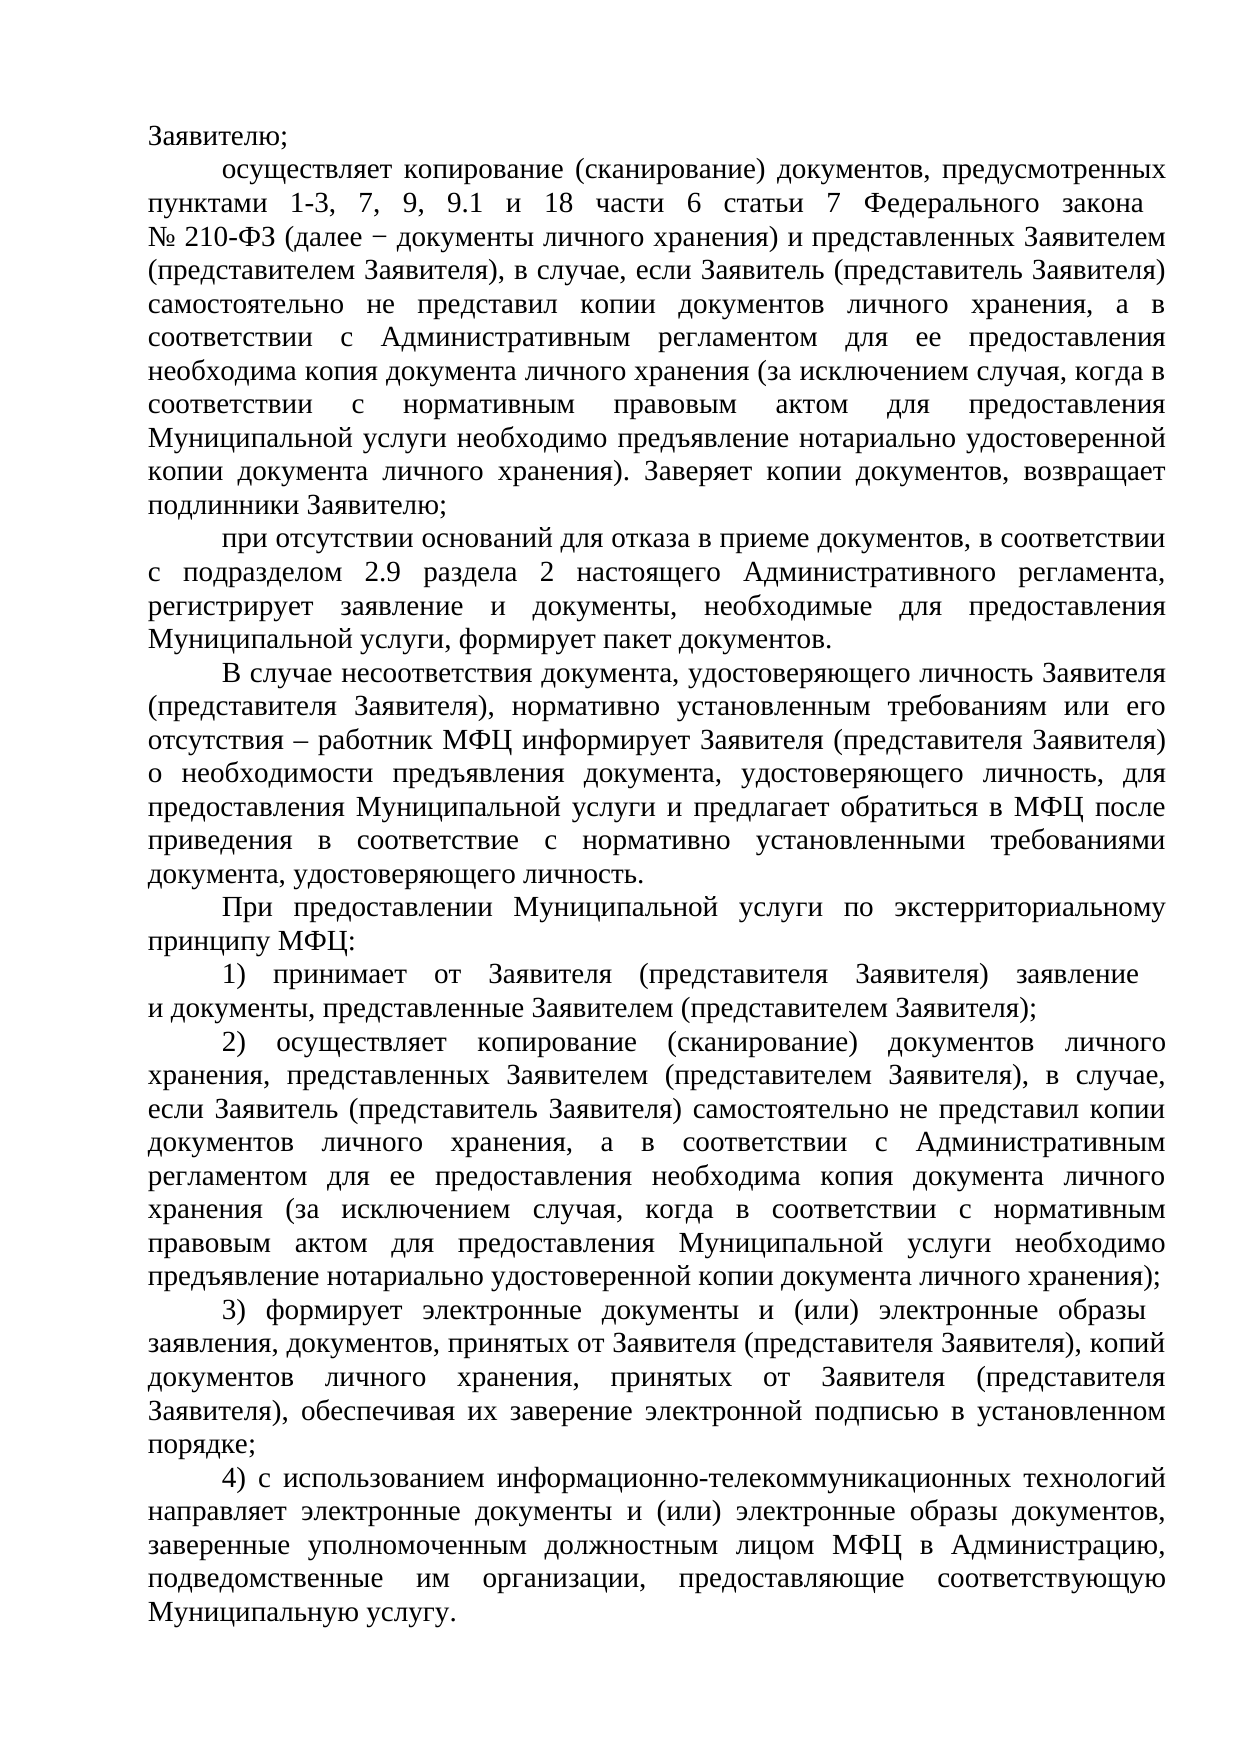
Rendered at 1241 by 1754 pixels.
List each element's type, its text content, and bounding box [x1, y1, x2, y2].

text при отсутствии оснований для отказа в приеме документов, в соответствии с подразделом 2.9 раздела 2 настоящего Административного регламента, регистрирует заявление и документы, необходимые для предоставления Муниципальной услуги, формирует пакет документов. [148, 521, 1167, 655]
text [148, 118, 1167, 152]
text 4) с использованием информационно-телекоммуникационных технологий направляет электронные документы и (или) электронные образы документов, заверенные уполномоченным должностным лицом МФЦ в Администрацию, подведомственные им организации, предоставляющие соответствующую Муниципальную услугу. [148, 1460, 1167, 1627]
text В случае несоответствия документа, удостоверяющего личность Заявителя (представителя Заявителя), нормативно установленным требованиям или его отсутствия – работник МФЦ информирует Заявителя (представителя Заявителя) о необходимости предъявления документа, удостоверяющего личность, для предоставления Муниципальной услуги и предлагает обратиться в МФЦ после приведения в соответствие с нормативно установленными требованиями документа, удостоверяющего личность. [148, 655, 1167, 889]
text При предоставлении Муниципальной услуги по экстерриториальному принципу МФЦ: [148, 889, 1167, 957]
text 2) осуществляет копирование (сканирование) документов личного хранения, представленных Заявителем (представителем Заявителя), в случае, если Заявитель (представитель Заявителя) самостоятельно не представил копии документов личного хранения, а в соответствии с Административным регламентом для ее предоставления необходима копия документа личного хранения (за исключением случая, когда в соответствии с нормативным правовым актом для предоставления Муниципальной услуги необходимо предъявление нотариально удостоверенной копии документа личного хранения); [148, 1024, 1167, 1292]
text осуществляет копирование (сканирование) документов, предусмотренных пунктами 1-3, 7, 9, 9.1 и 18 части 6 статьи 7 Федерального закона № 210-ФЗ (далее − документы личного хранения) и представленных Заявителем (представителем Заявителя), в случае, если Заявитель (представитель Заявителя) самостоятельно не представил копии документов личного хранения, а в соответствии с Административным регламентом для ее предоставления необходима копия документа личного хранения (за исключением случая, когда в соответствии с нормативным правовым актом для предоставления Муниципальной услуги необходимо предъявление нотариально удостоверенной копии документа личного хранения). Заверяет копии документов, возвращает подлинники Заявителю; [148, 152, 1167, 521]
text 1) принимает от Заявителя (представителя Заявителя) заявление и документы, представленные Заявителем (представителем Заявителя); [148, 957, 1167, 1024]
text 3) формирует электронные документы и (или) электронные образы заявления, документов, принятых от Заявителя (представителя Заявителя), копий документов личного хранения, принятых от Заявителя (представителя Заявителя), обеспечивая их заверение электронной подписью в установленном порядке; [148, 1292, 1167, 1460]
